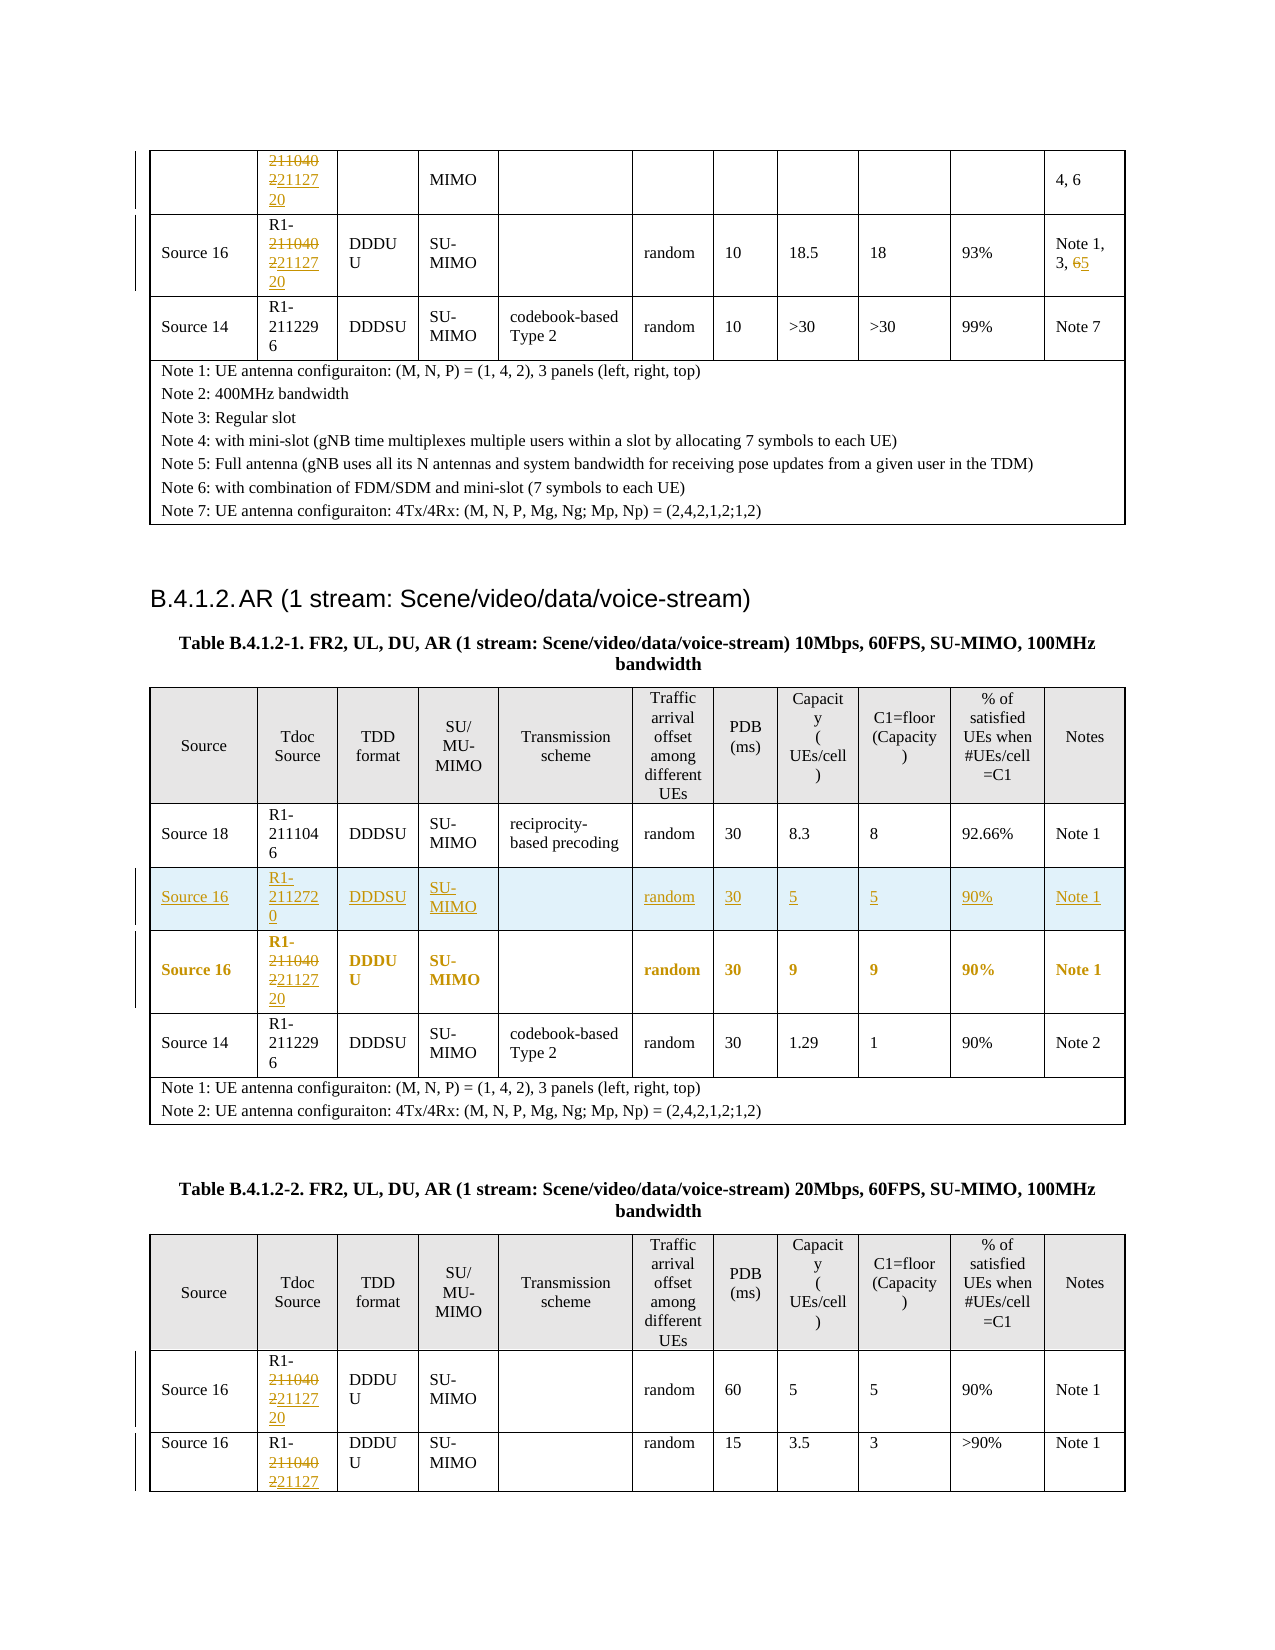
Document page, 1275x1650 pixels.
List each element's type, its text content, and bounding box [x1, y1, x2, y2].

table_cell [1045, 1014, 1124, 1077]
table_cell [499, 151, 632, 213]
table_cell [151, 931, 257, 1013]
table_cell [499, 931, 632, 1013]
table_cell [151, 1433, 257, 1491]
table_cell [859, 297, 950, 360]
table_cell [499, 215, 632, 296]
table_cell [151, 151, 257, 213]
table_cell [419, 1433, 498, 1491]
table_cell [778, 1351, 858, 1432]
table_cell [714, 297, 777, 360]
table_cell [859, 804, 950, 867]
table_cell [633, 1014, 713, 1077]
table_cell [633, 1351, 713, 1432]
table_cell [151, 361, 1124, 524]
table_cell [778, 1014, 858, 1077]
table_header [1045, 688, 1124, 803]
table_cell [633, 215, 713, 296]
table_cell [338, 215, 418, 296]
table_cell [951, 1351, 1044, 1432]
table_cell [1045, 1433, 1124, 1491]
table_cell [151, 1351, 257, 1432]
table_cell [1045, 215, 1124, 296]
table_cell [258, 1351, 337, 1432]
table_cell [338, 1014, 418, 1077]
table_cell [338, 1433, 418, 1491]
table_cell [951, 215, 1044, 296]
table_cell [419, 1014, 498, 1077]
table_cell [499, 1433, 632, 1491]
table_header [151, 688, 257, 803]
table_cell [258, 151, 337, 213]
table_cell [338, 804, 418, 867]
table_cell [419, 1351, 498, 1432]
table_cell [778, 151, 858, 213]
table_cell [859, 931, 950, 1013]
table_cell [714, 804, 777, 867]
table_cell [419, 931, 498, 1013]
text Table B.4.1.2-2. FR2, UL, DU, AR (1 stream: Scene/video/data/voice-stream) 20Mbps, 60FPS, SU-MIMO, 100MHz bandwidth [150, 1178, 1125, 1221]
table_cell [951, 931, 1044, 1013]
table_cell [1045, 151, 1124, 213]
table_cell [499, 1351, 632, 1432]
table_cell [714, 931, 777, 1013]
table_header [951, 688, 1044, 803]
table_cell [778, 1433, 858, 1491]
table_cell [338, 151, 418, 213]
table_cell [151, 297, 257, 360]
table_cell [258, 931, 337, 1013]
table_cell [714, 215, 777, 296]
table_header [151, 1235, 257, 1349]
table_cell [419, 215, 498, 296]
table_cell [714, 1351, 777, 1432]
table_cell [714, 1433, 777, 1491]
list AR (1 stream: Scene/video/data/voice-stream) [150, 584, 1125, 613]
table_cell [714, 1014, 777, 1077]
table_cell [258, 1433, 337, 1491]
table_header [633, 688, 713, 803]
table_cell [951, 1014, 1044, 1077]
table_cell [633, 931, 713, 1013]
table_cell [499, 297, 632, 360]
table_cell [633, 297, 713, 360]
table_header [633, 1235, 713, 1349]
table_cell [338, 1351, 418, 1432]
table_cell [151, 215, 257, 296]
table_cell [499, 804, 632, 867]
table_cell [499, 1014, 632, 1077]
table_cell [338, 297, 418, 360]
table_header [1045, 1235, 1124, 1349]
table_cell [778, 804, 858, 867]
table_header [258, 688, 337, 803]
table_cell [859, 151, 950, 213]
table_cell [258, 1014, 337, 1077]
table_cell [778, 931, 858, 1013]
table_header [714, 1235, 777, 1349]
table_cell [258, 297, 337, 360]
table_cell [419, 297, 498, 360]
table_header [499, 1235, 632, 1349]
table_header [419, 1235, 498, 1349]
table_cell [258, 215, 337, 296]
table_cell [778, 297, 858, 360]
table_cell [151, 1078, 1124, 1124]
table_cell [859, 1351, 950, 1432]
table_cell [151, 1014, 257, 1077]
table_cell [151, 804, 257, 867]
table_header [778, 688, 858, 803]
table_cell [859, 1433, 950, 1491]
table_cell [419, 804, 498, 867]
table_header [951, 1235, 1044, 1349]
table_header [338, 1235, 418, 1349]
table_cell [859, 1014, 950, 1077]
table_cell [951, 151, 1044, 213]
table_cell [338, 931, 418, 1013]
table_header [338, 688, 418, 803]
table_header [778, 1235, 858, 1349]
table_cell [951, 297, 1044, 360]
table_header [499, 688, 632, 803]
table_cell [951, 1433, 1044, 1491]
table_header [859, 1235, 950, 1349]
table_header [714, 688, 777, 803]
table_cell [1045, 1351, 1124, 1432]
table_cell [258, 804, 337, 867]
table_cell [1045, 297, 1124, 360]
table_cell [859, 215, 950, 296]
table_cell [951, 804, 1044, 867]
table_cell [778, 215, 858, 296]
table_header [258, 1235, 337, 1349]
text Table B.4.1.2-1. FR2, UL, DU, AR (1 stream: Scene/video/data/voice-stream) 10Mbps, 60FPS, SU-MIMO, 100MHz bandwidth [150, 632, 1125, 675]
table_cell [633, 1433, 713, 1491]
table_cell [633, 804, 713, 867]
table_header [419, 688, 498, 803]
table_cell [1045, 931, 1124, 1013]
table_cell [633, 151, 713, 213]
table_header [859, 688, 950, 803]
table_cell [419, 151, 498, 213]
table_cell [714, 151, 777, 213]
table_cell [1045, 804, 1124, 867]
